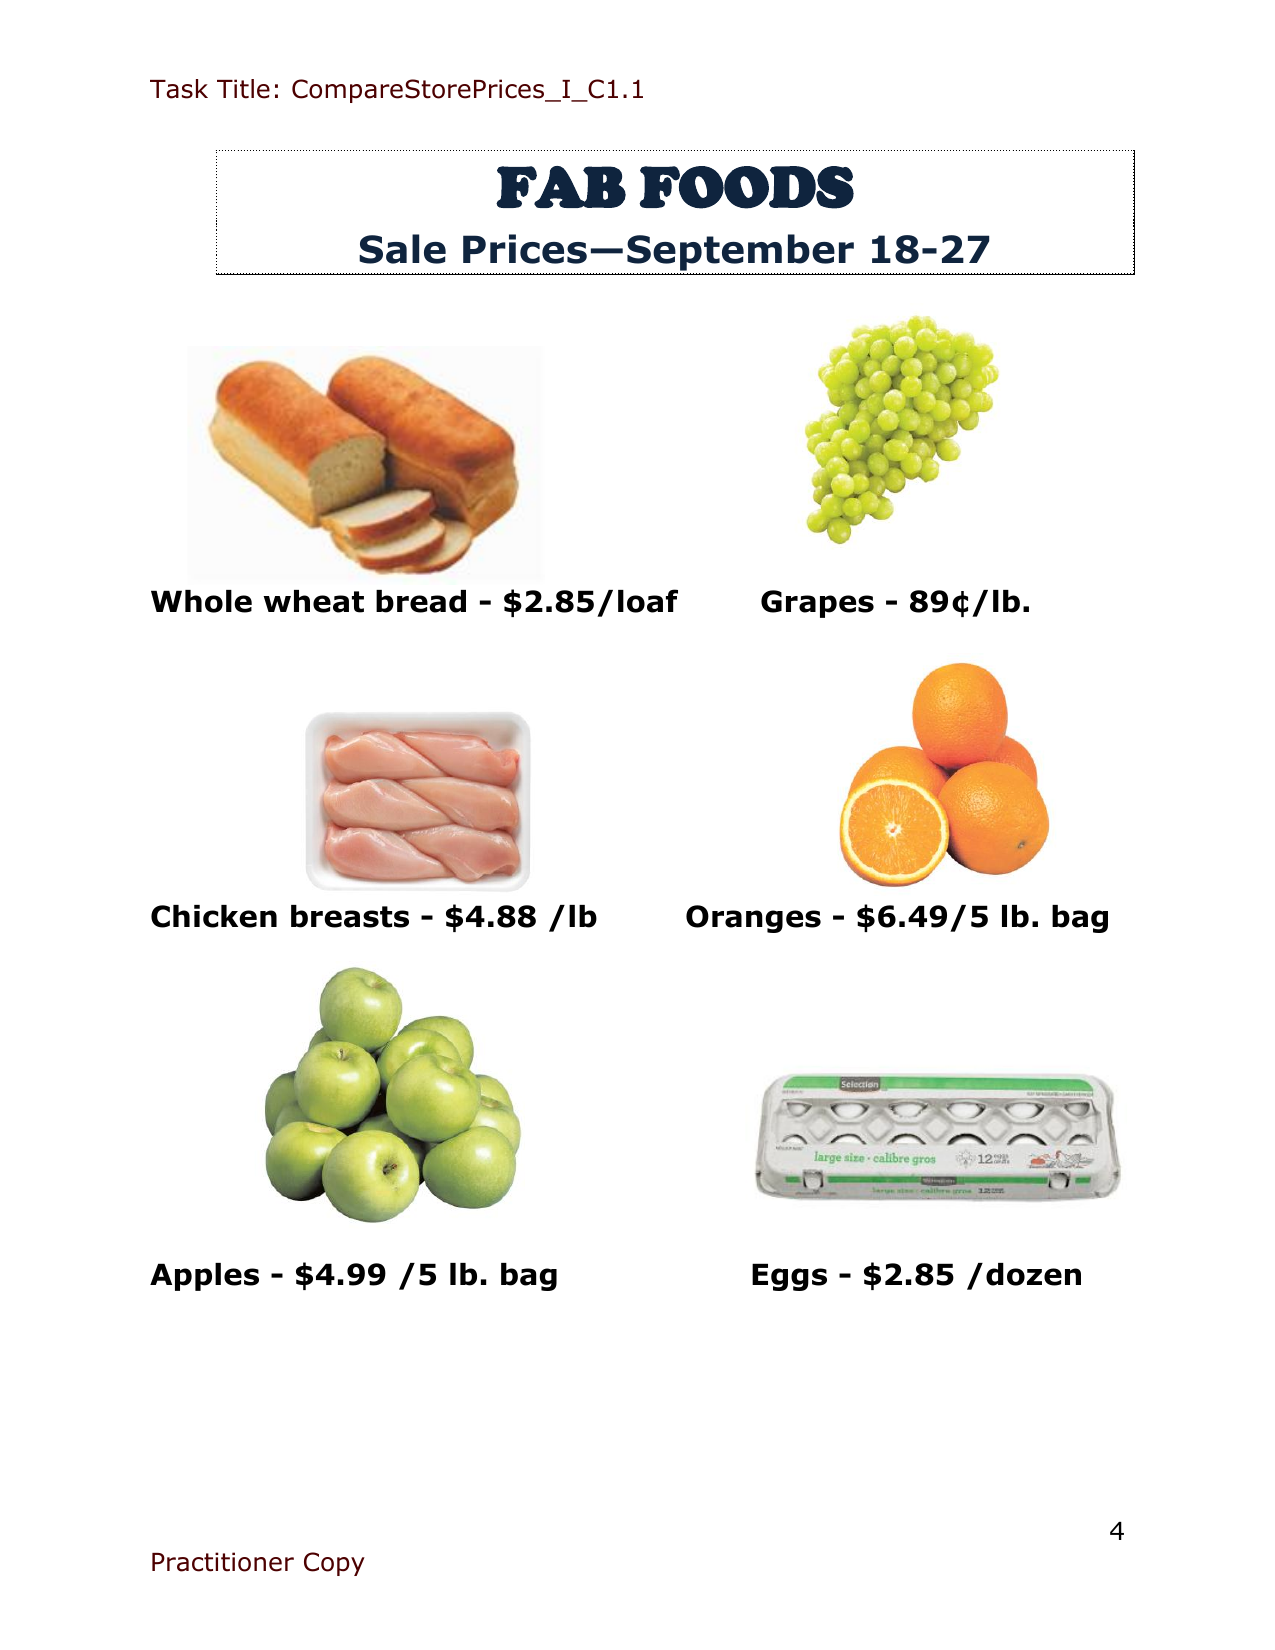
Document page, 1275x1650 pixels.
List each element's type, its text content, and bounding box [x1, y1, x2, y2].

picture [187, 346, 546, 585]
picture [825, 653, 1059, 896]
picture [782, 303, 1021, 562]
list FAB FOODS [216, 150, 1134, 220]
text Whole wheat bread - $2.85/loaf Grapes - 89¢/lb. [150, 583, 1125, 618]
picture [745, 1047, 1128, 1229]
picture [300, 707, 535, 896]
picture [254, 961, 525, 1229]
text Apples - $4.99 /5 lb. bag Eggs - $2.85 /dozen [150, 1256, 1125, 1292]
list Sale Prices—September 18-27 [216, 222, 1134, 274]
